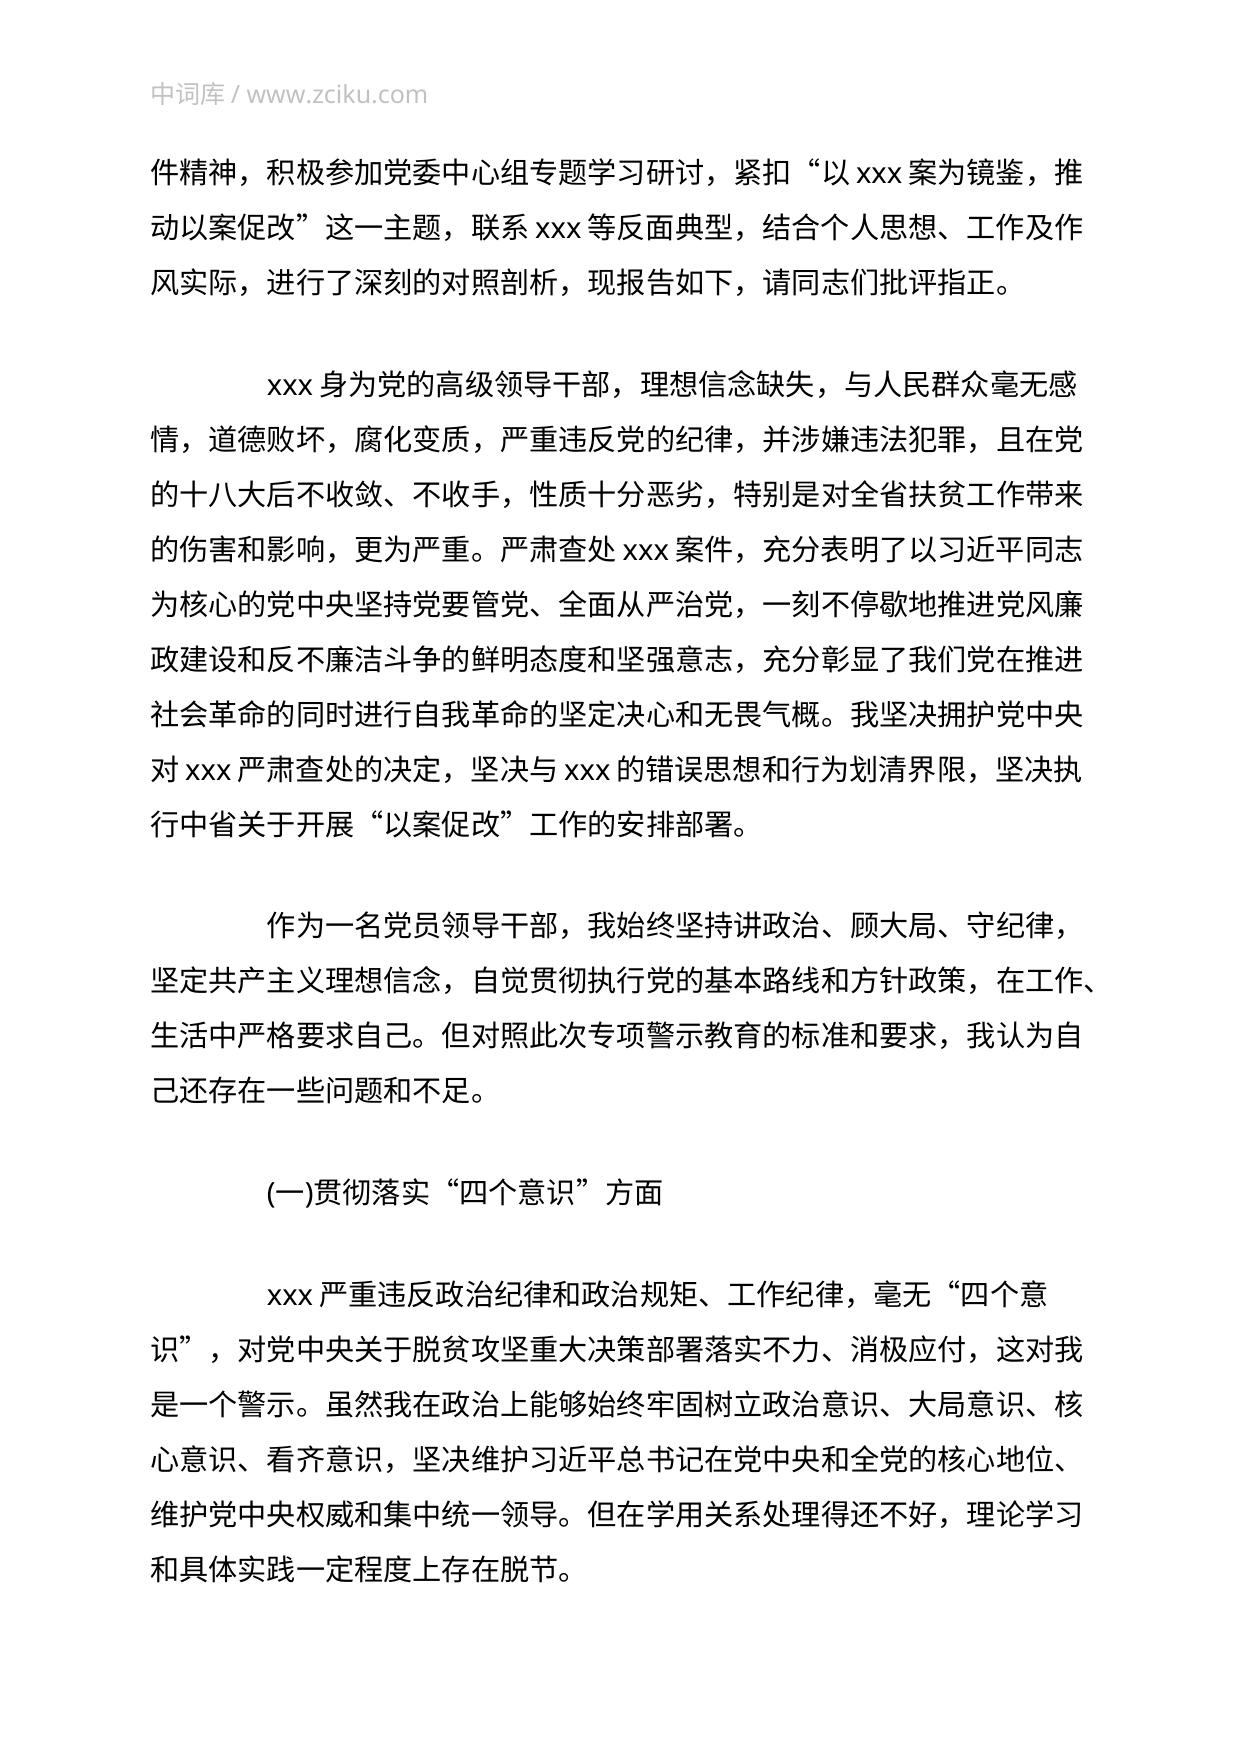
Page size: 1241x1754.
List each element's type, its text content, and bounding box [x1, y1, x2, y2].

text 作为一名党员领导干部，我始终坚持讲政治、顾大局、守纪律，坚定共产主义理想信念，自觉贯彻执行党的基本路线和方针政策，在工作、生活中严格要求自己。但对照此次专项警示教育的标准和要求，我认为自己还存在一些问题和不足。 [150, 903, 1090, 1110]
text xxx严重违反政治纪律和政治规矩、工作纪律，毫无“四个意识”，对党中央关于脱贫攻坚重大决策部署落实不力、消极应付，这对我是一个警示。虽然我在政治上能够始终牢固树立政治意识、大局意识、核心意识、看齐意识，坚决维护习近平总书记在党中央和全党的核心地位、维护党中央权威和集中统一领导。但在学用关系处理得还不好，理论学习和具体实践一定程度上存在脱节。 [150, 1271, 1090, 1588]
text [150, 150, 1090, 302]
text (一)贯彻落实“四个意识”方面 [150, 1169, 1090, 1212]
text xxx身为党的高级领导干部，理想信念缺失，与人民群众毫无感情，道德败坏，腐化变质，严重违反党的纪律，并涉嫌违法犯罪，且在党的十八大后不收敛、不收手，性质十分恶劣，特别是对全省扶贫工作带来的伤害和影响，更为严重。严肃查处xxx案件，充分表明了以习近平同志为核心的党中央坚持党要管党、全面从严治党，一刻不停歇地推进党风廉政建设和反不廉洁斗争的鲜明态度和坚强意志，充分彰显了我们党在推进社会革命的同时进行自我革命的坚定决心和无畏气概。我坚决拥护党中央对xxx严肃查处的决定，坚决与xxx的错误思想和行为划清界限，坚决执行中省关于开展“以案促改”工作的安排部署。 [150, 362, 1090, 843]
